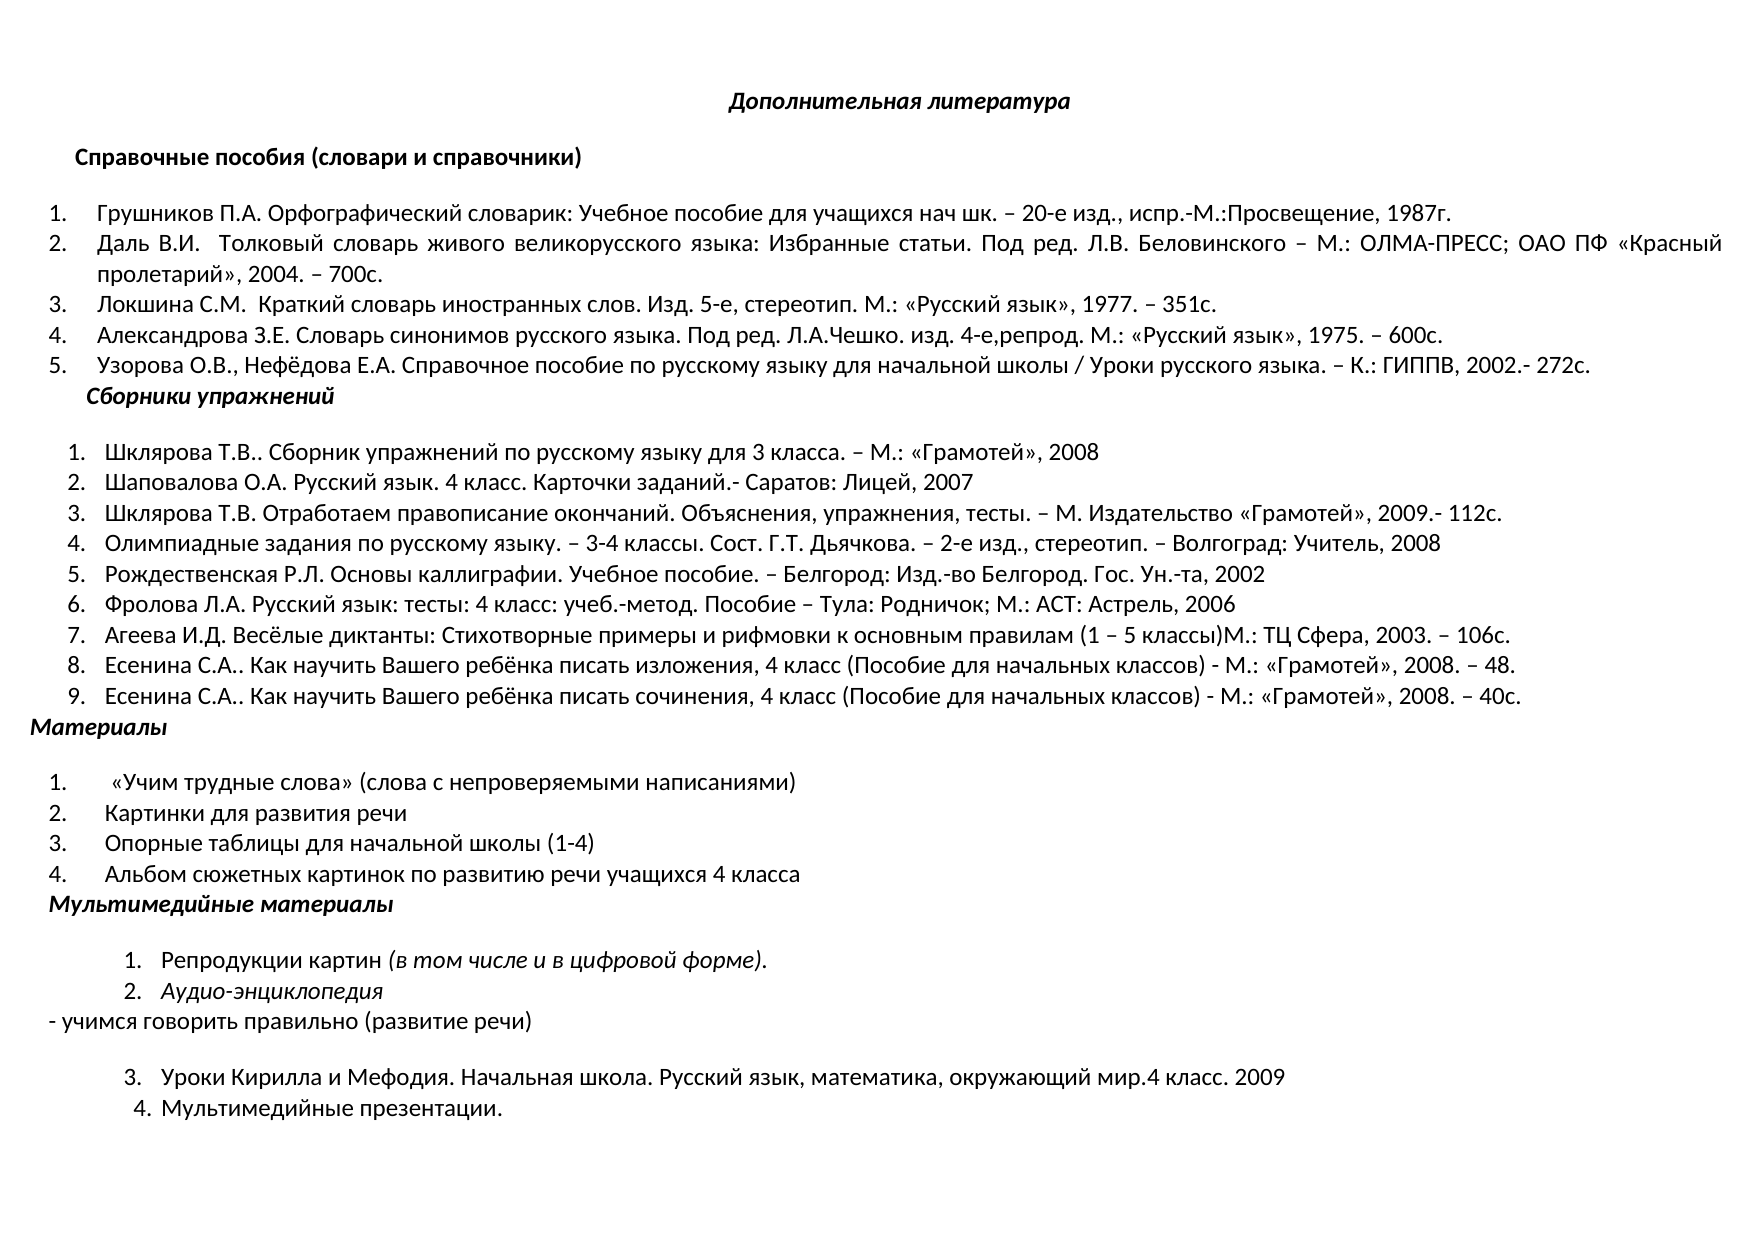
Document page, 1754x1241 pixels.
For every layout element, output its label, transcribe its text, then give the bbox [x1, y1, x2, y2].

list «Учим трудные слова» (слова с непроверяемыми написаниями) [48, 767, 1724, 797]
text Дополнительная литература [75, 85, 1724, 116]
list Агеева И.Д. Весёлые диктанты: Стихотворные примеры и рифмовки к основным правилам (1 – 5 классы)М.: ТЦ Сфера, 2003. – 106с. [67, 619, 1724, 650]
list Репродукции картин (в том числе и в цифровой форме). [123, 944, 1724, 975]
list Узорова О.В., Нефёдова Е.А. Справочное пособие по русскому языку для начальной школы / Уроки русского языка. – К.: ГИППВ, 2002.- 272с. [48, 350, 1724, 380]
list Есенина С.А.. Как научить Вашего ребёнка писать сочинения, 4 класс (Пособие для начальных классов) - М.: «Грамотей», 2008. – 40с. [67, 680, 1724, 711]
list Альбом сюжетных картинок по развитию речи учащихся 4 класса [48, 858, 1724, 889]
list Шклярова Т.В. Отработаем правописание окончаний. Объяснения, упражнения, тесты. – М. Издательство «Грамотей», 2009.- 112с. [67, 497, 1724, 528]
list Шаповалова О.А. Русский язык. 4 класс. Карточки заданий.- Саратов: Лицей, 2007 [67, 467, 1724, 497]
list Александрова З.Е. Словарь синонимов русского языка. Под ред. Л.А.Чешко. изд. 4-е,репрод. М.: «Русский язык», 1975. – 600с. [48, 319, 1724, 350]
text - учимся говорить правильно (развитие речи) [29, 1006, 1724, 1036]
list Локшина С.М. Краткий словарь иностранных слов. Изд. 5-е, стереотип. М.: «Русский язык», 1977. – 351с. [48, 289, 1724, 319]
list Рождественская Р.Л. Основы каллиграфии. Учебное пособие. – Белгород: Изд.-во Белгород. Гос. Ун.-та, 2002 [67, 558, 1724, 589]
list Олимпиадные задания по русскому языку. – 3-4 классы. Сост. Г.Т. Дьячкова. – 2-е изд., стереотип. – Волгоград: Учитель, 2008 [67, 528, 1724, 558]
text Мультимедийные материалы [48, 889, 1724, 919]
list Опорные таблицы для начальной школы (1-4) [48, 828, 1724, 858]
list Есенина С.А.. Как научить Вашего ребёнка писать изложения, 4 класс (Пособие для начальных классов) - М.: «Грамотей», 2008. – 48. [67, 650, 1724, 680]
text Материалы [29, 711, 1724, 741]
list Шклярова Т.В.. Сборник упражнений по русскому языку для 3 класса. – М.: «Грамотей», 2008 [67, 436, 1724, 467]
list Картинки для развития речи [48, 797, 1724, 828]
text Сборники упражнений [75, 380, 1724, 411]
text Справочные пособия (словари и справочники) [75, 141, 1724, 172]
list Грушников П.А. Орфографический словарик: Учебное пособие для учащихся нач шк. – 20-е изд., испр.-М.:Просвещение, 1987г. [48, 197, 1724, 228]
list Аудио-энциклопедия [123, 975, 1724, 1006]
list Даль В.И. Толковый словарь живого великорусского языка: Избранные статьи. Под ред. Л.В. Беловинского – М.: ОЛМА-ПРЕСС; ОАО ПФ «Красный пролетарий», 2004. – 700с. [48, 228, 1724, 289]
list Мультимедийные презентации. [75, 1092, 1724, 1122]
list Фролова Л.А. Русский язык: тесты: 4 класс: учеб.-метод. Пособие – Тула: Родничок; М.: АСТ: Астрель, 2006 [67, 589, 1724, 619]
list Уроки Кирилла и Мефодия. Начальная школа. Русский язык, математика, окружающий мир.4 класс. 2009 [123, 1061, 1724, 1092]
